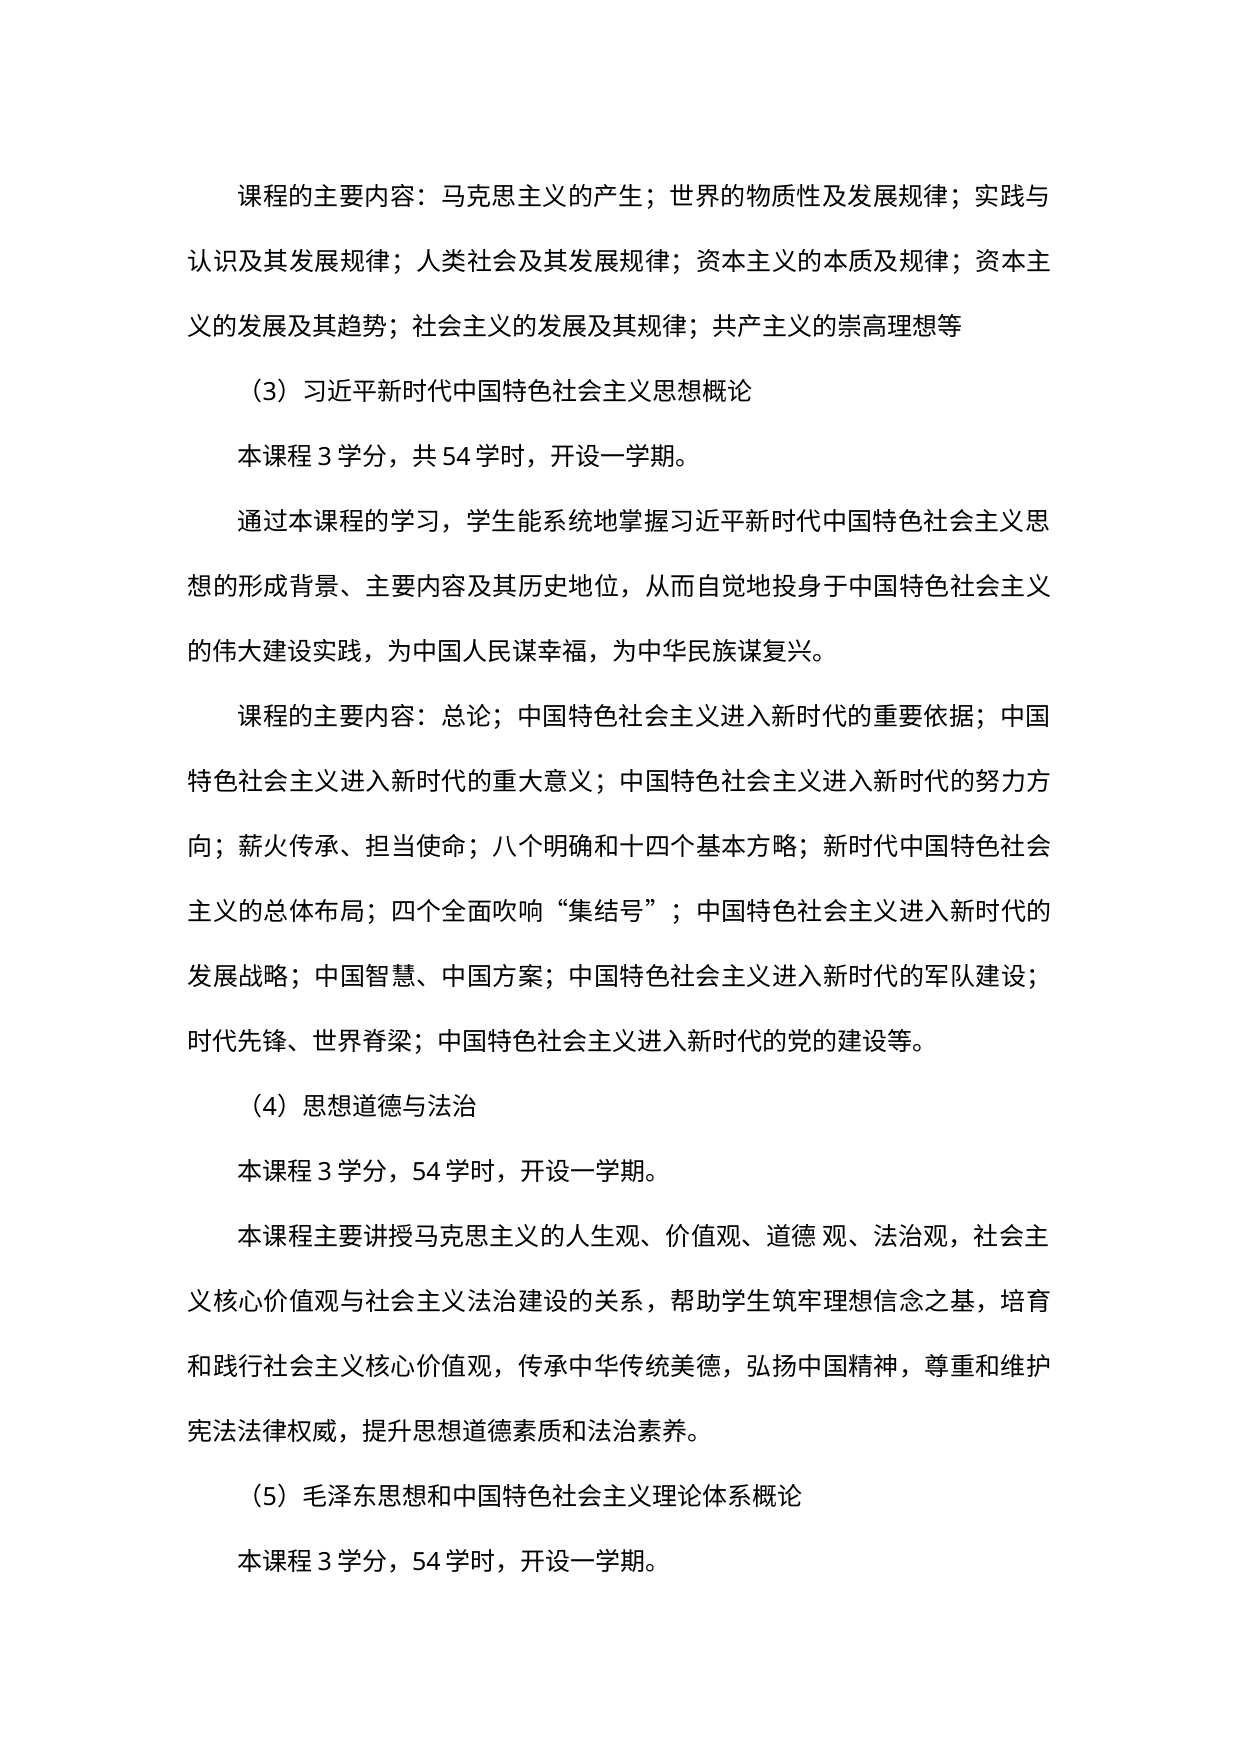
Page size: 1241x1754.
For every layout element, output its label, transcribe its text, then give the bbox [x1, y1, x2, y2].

text 课程的主要内容：马克思主义的产生；世界的物质性及发展规律；实践与认识及其发展规律；人类社会及其发展规律；资本主义的本质及规律；资本主义的发展及其趋势；社会主义的发展及其规律；共产主义的崇高理想等 [187, 162, 1053, 357]
text 本课程3学分，54学时，开设一学期。 [187, 1137, 1053, 1202]
text 通过本课程的学习，学生能系统地掌握习近平新时代中国特色社会主义思想的形成背景、主要内容及其历史地位，从而自觉地投身于中国特色社会主义的伟大建设实践，为中国人民谋幸福，为中华民族谋复兴。 [187, 487, 1053, 682]
text 课程的主要内容：总论；中国特色社会主义进入新时代的重要依据；中国特色社会主义进入新时代的重大意义；中国特色社会主义进入新时代的努力方向；薪火传承、担当使命；八个明确和十四个基本方略；新时代中国特色社会主义的总体布局；四个全面吹响“集结号”；中国特色社会主义进入新时代的发展战略；中国智慧、中国方案；中国特色社会主义进入新时代的军队建设；时代先锋、世界脊梁；中国特色社会主义进入新时代的党的建设等。 [187, 682, 1053, 1072]
text 本课程主要讲授马克思主义的人生观、价值观、道德 观、法治观，社会主义核心价值观与社会主义法治建设的关系，帮助学生筑牢理想信念之基，培育和践行社会主义核心价值观，传承中华传统美德，弘扬中国精神，尊重和维护宪法法律权威，提升思想道德素质和法治素养。 [187, 1202, 1053, 1462]
text （3）习近平新时代中国特色社会主义思想概论 [187, 357, 1053, 422]
text 本课程3学分，54学时，开设一学期。 [187, 1527, 1053, 1592]
text 本课程3学分，共54学时，开设一学期。 [187, 422, 1053, 487]
text （5）毛泽东思想和中国特色社会主义理论体系概论 [187, 1462, 1053, 1527]
text （4）思想道德与法治 [187, 1072, 1053, 1137]
